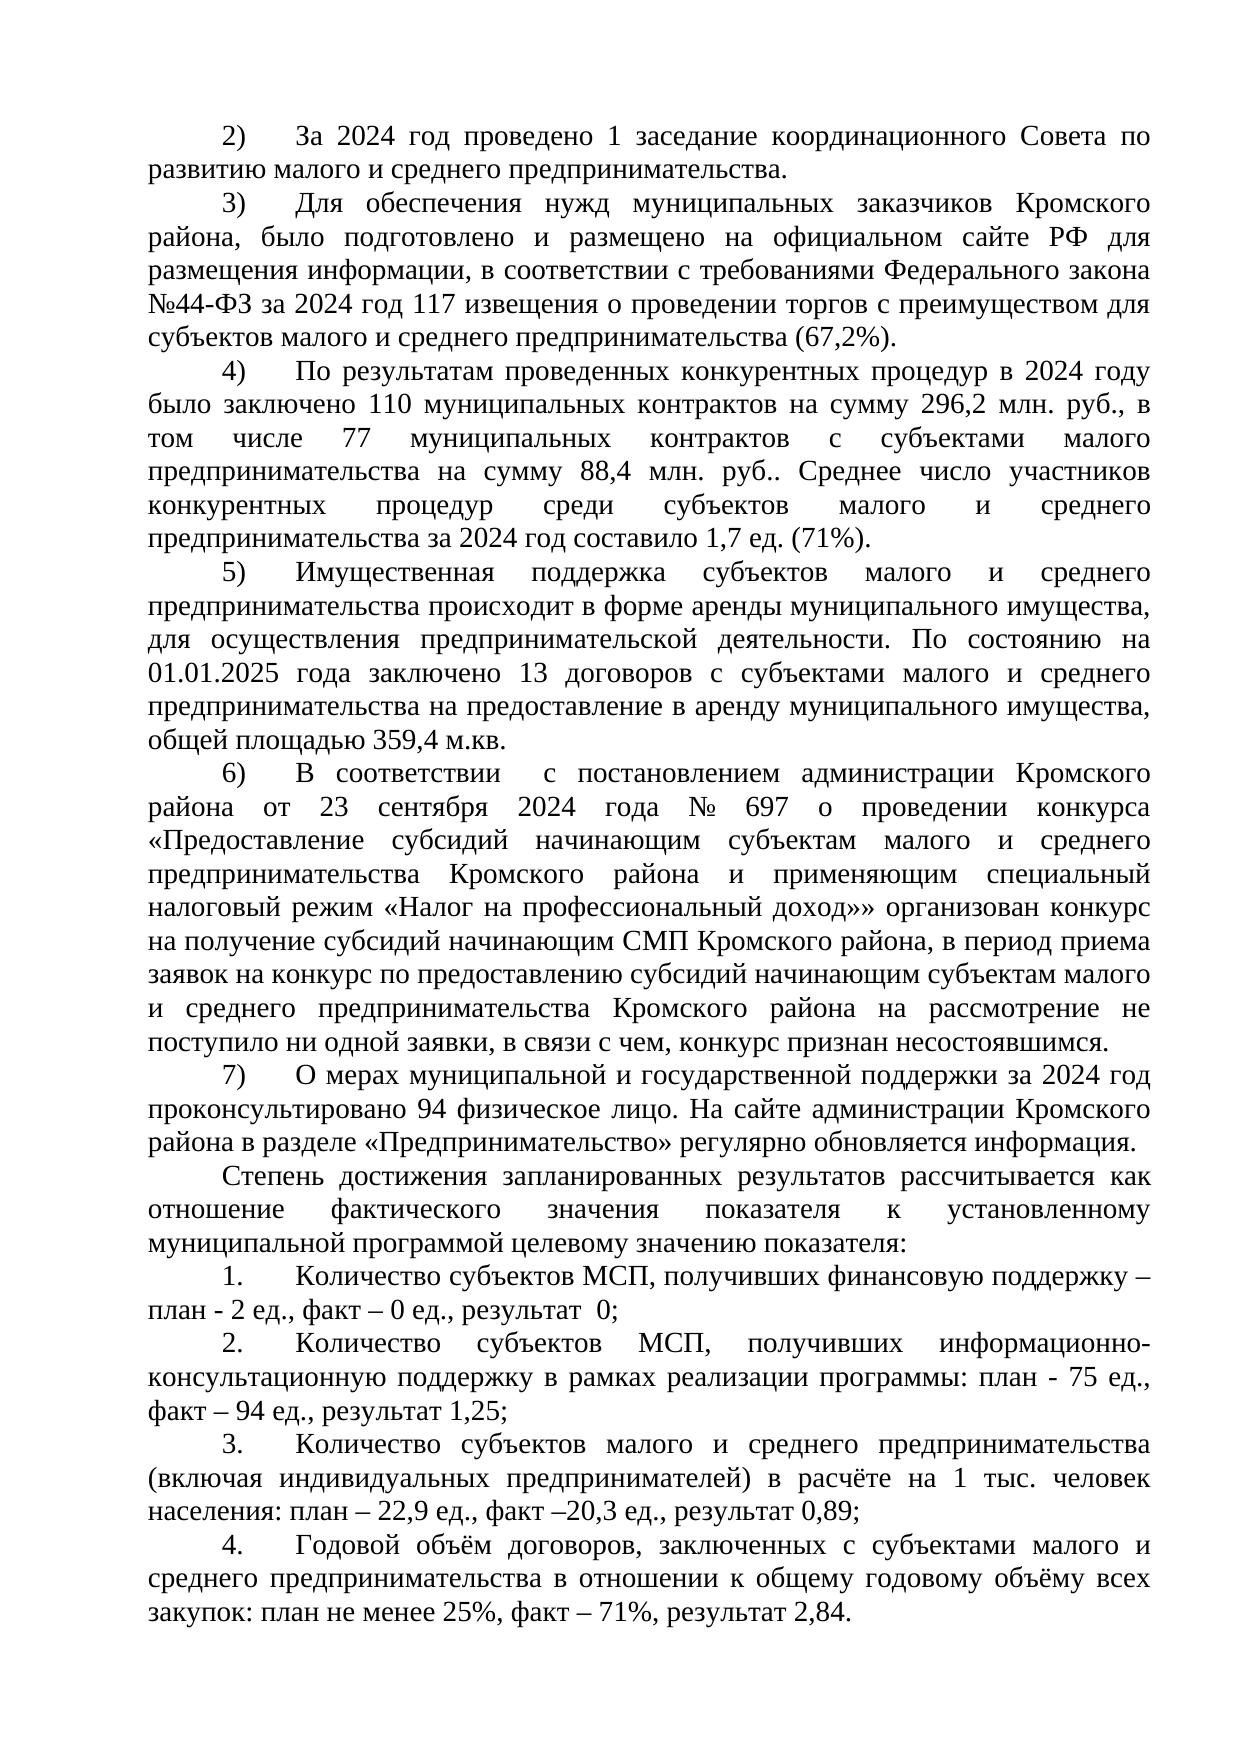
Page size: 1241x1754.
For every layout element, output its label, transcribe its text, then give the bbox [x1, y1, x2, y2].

list Имущественная поддержка субъектов малого и среднего предпринимательства происходит в форме аренды муниципального имущества, для осуществления предпринимательской деятельности. По состоянию на 01.01.2025 года заключено 13 договоров с субъектами малого и среднего предпринимательства на предоставление в аренду муниципального имущества, общей площадью 359,4 м.кв. [148, 554, 1152, 755]
list По результатам проведенных конкурентных процедур в 2024 году было заключено 110 муниципальных контрактов на сумму 296,2 млн. руб., в том числе 77 муниципальных контрактов с субъектами малого предпринимательства на сумму 88,4 млн. руб.. Среднее число участников конкурентных процедур среди субъектов малого и среднего предпринимательства за 2024 год составило 1,7 ед. (71%). [148, 353, 1152, 554]
list Количество субъектов МСП, получивших информационно-консультационную поддержку в рамках реализации программы: план - 75 ед., факт – 94 ед., результат 1,25; [148, 1326, 1152, 1426]
list За 2024 год проведено 1 заседание координационного Совета по развитию малого и среднего предпринимательства. [148, 118, 1152, 185]
list Количество субъектов МСП, получивших финансовую поддержку – план - 2 ед., факт – 0 ед., результат 0; [148, 1258, 1152, 1326]
list В соответствии с постановлением администрации Кромского района от 23 сентября 2024 года № 697 о проведении конкурса «Предоставление субсидий начинающим субъектам малого и среднего предпринимательства Кромского района и применяющим специальный налоговый режим «Налог на профессиональный доход»» организован конкурс на получение субсидий начинающим СМП Кромского района, в период приема заявок на конкурс по предоставлению субсидий начинающим субъектам малого и среднего предпринимательства Кромского района на рассмотрение не поступило ни одной заявки, в связи с чем, конкурс признан несостоявшимся. [148, 755, 1152, 1057]
list Количество субъектов малого и среднего предпринимательства (включая индивидуальных предпринимателей) в расчёте на 1 тыс. человек населения: план – 22,9 ед., факт –20,3 ед., результат 0,89; [148, 1426, 1152, 1527]
list Для обеспечения нужд муниципальных заказчиков Кромского района, было подготовлено и размещено на официальном сайте РФ для размещения информации, в соответствии с требованиями Федерального закона №44-ФЗ за 2024 год 117 извещения о проведении торгов с преимуществом для субъектов малого и среднего предпринимательства (67,2%). [148, 185, 1152, 353]
list Годовой объём договоров, заключенных с субъектами малого и среднего предпринимательства в отношении к общему годовому объёму всех закупок: план не менее 25%, факт – 71%, результат 2,84. [148, 1527, 1152, 1627]
list Степень достижения запланированных результатов рассчитывается как отношение фактического значения показателя к установленному муниципальной программой целевому значению показателя: [148, 1158, 1152, 1258]
list О мерах муниципальной и государственной поддержки за 2024 год проконсультировано 94 физическое лицо. На сайте администрации Кромского района в разделе «Предпринимательство» регулярно обновляется информация. [148, 1057, 1152, 1158]
